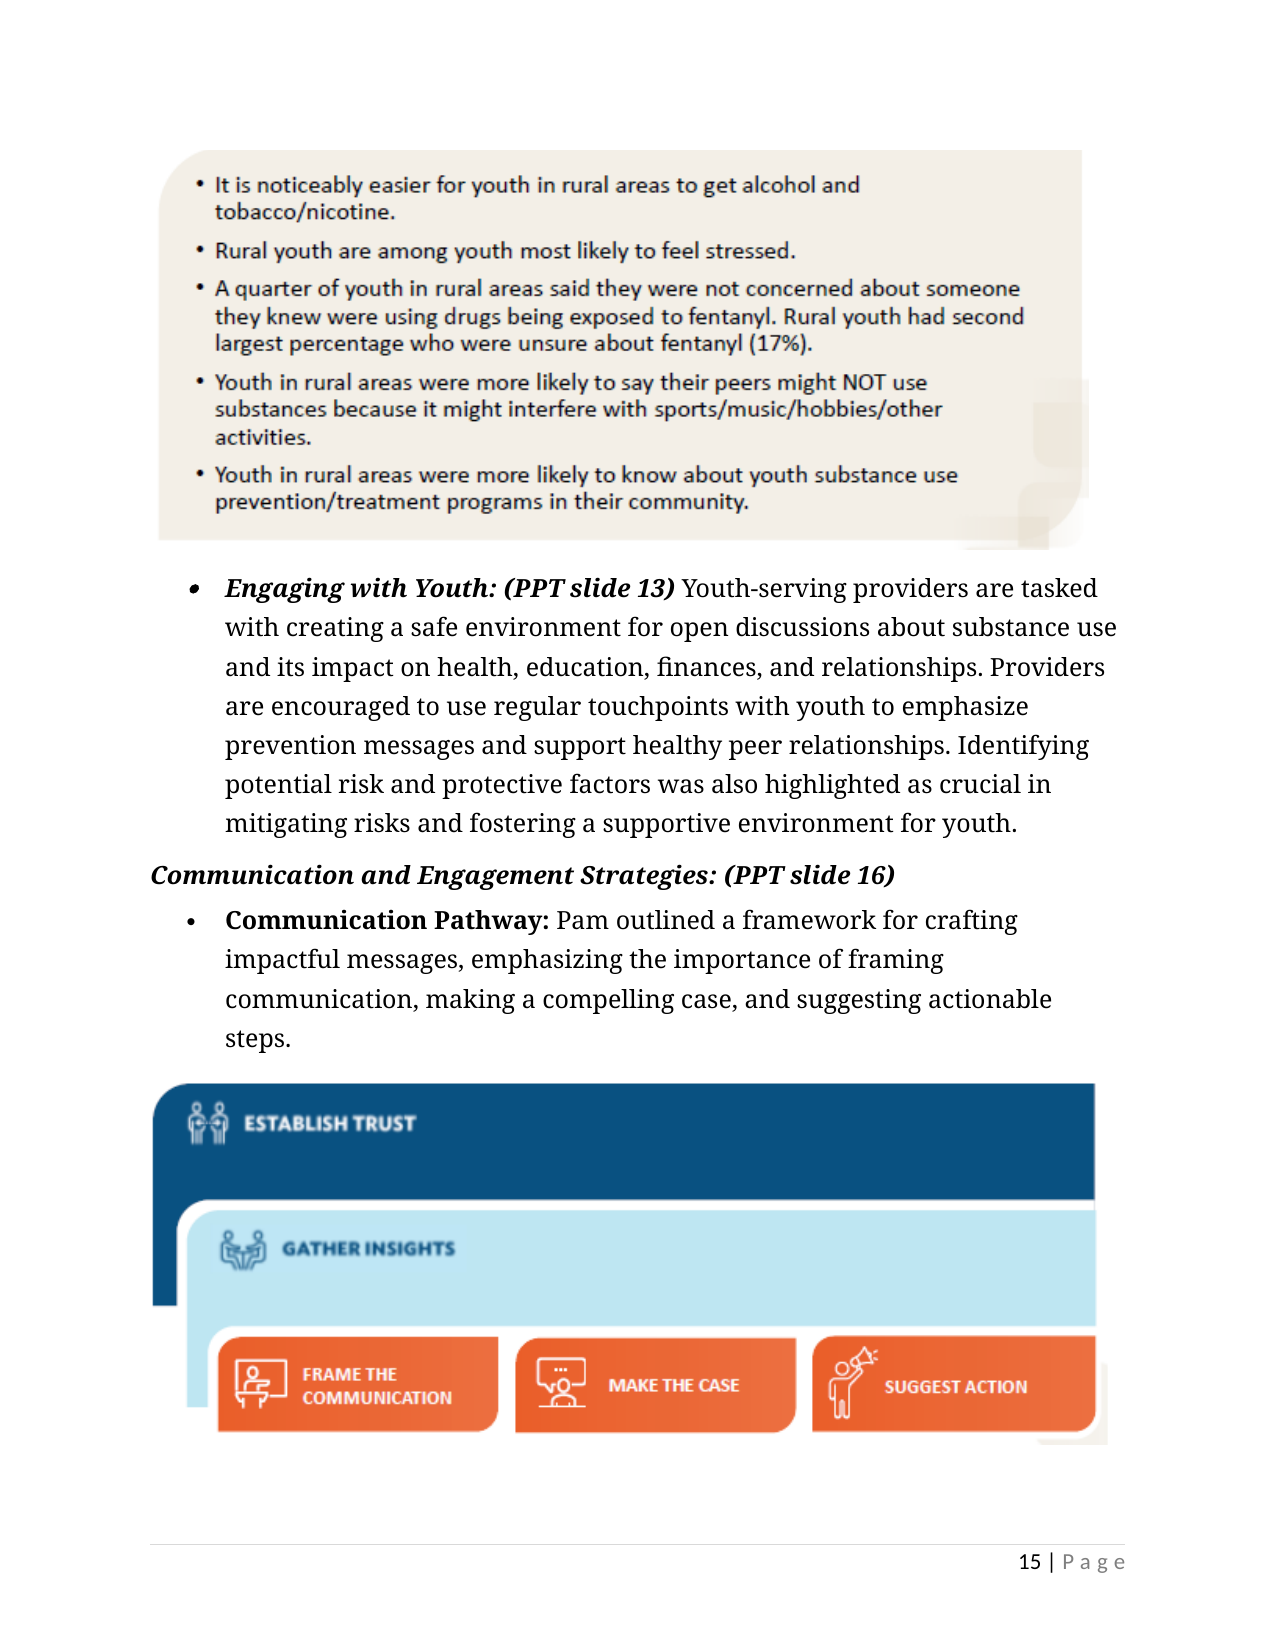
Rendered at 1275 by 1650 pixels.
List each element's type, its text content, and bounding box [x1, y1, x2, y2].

list Engaging with Youth: (PPT slide 13) Youth-serving providers are tasked with creating a safe environment for open discussions about substance use and its impact on health, education, finances, and relationships. Providers are encouraged to use regular touchpoints with youth to emphasize prevention messages and support healthy peer relationships. Identifying potential risk and protective factors was also highlighted as crucial in mitigating risks and fostering a supportive environment for youth. [187, 571, 1125, 840]
text Communication and Engagement Strategies: (PPT slide 16) [150, 857, 1125, 892]
picture [150, 150, 1089, 550]
picture [150, 1076, 1108, 1445]
list Communication Pathway: Pam outlined a framework for crafting impactful messages, emphasizing the importance of framing communication, making a compelling case, and suggesting actionable steps. [187, 903, 1125, 1054]
